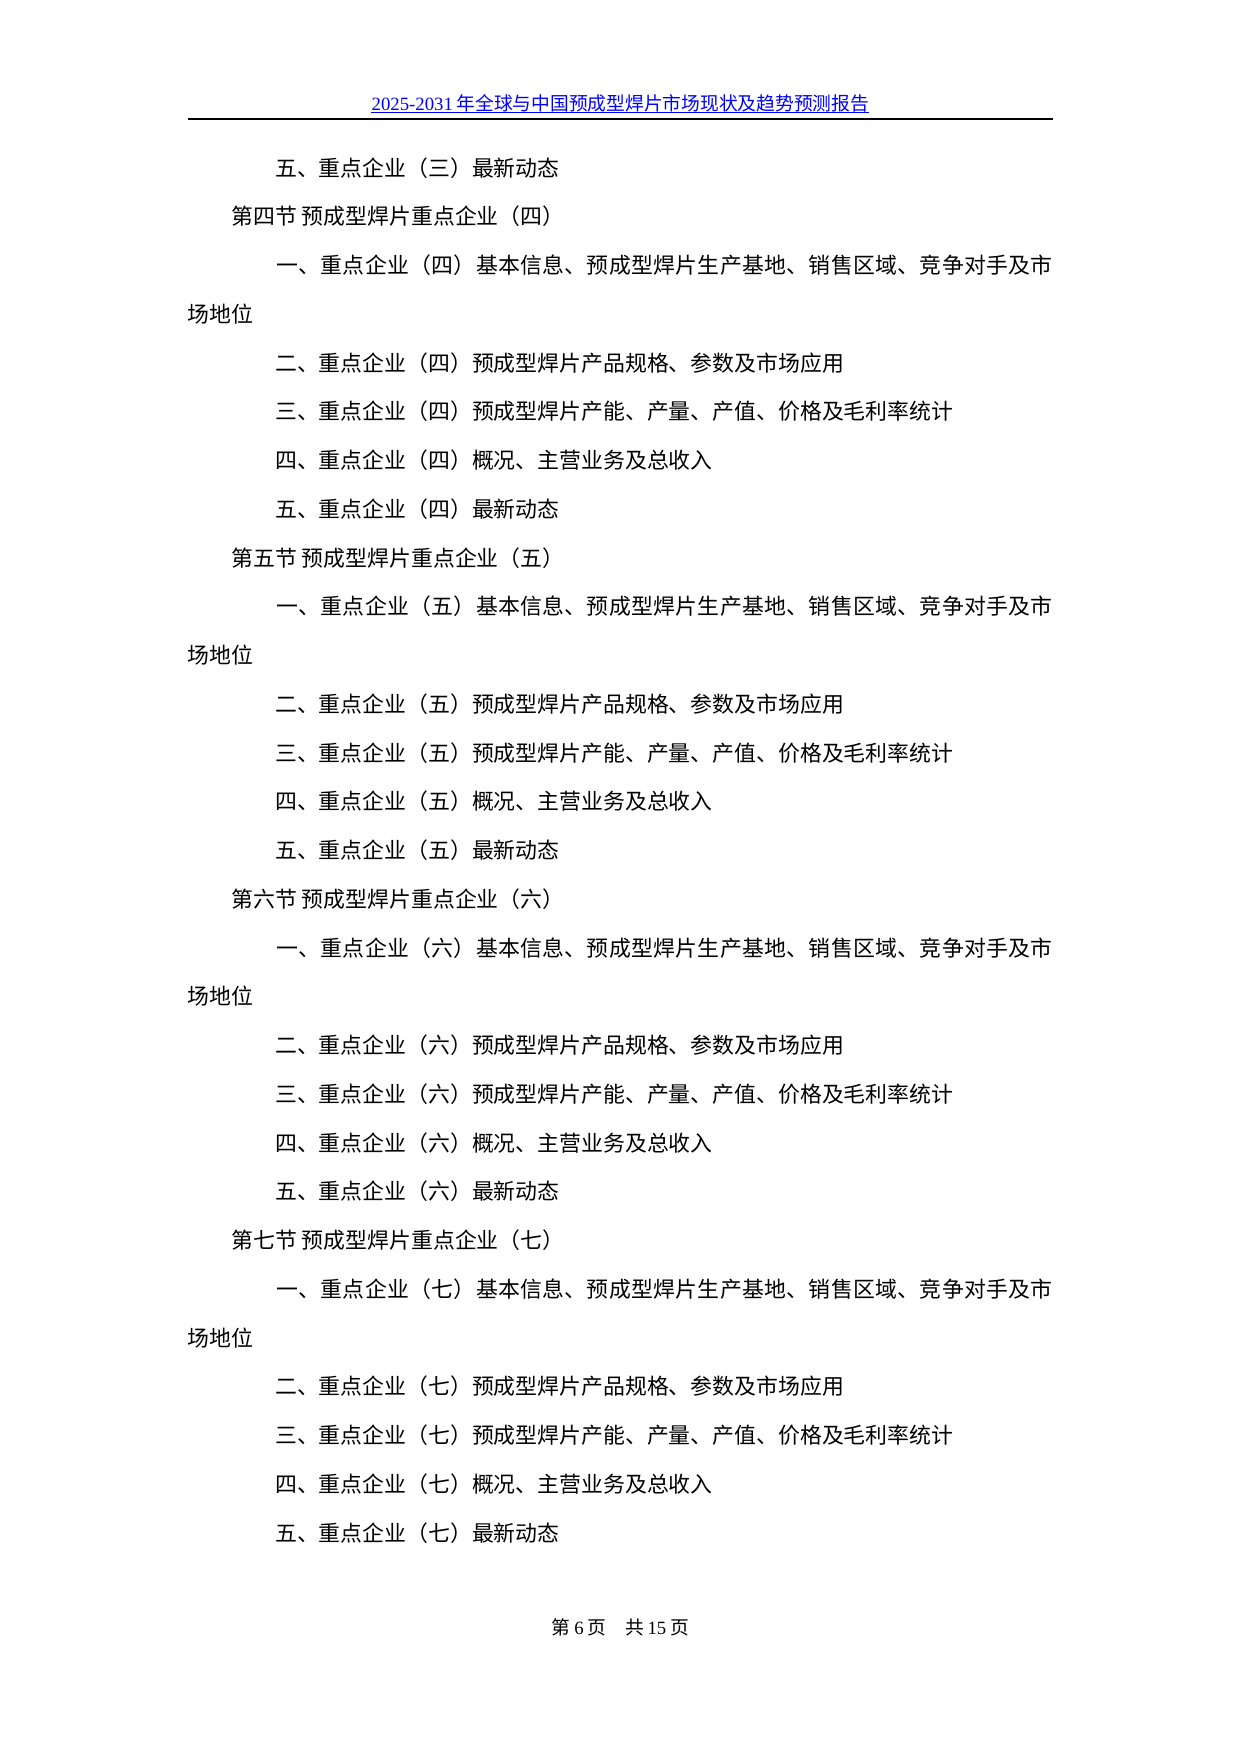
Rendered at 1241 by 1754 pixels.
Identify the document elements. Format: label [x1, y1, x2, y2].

text [187, 150, 1053, 1548]
